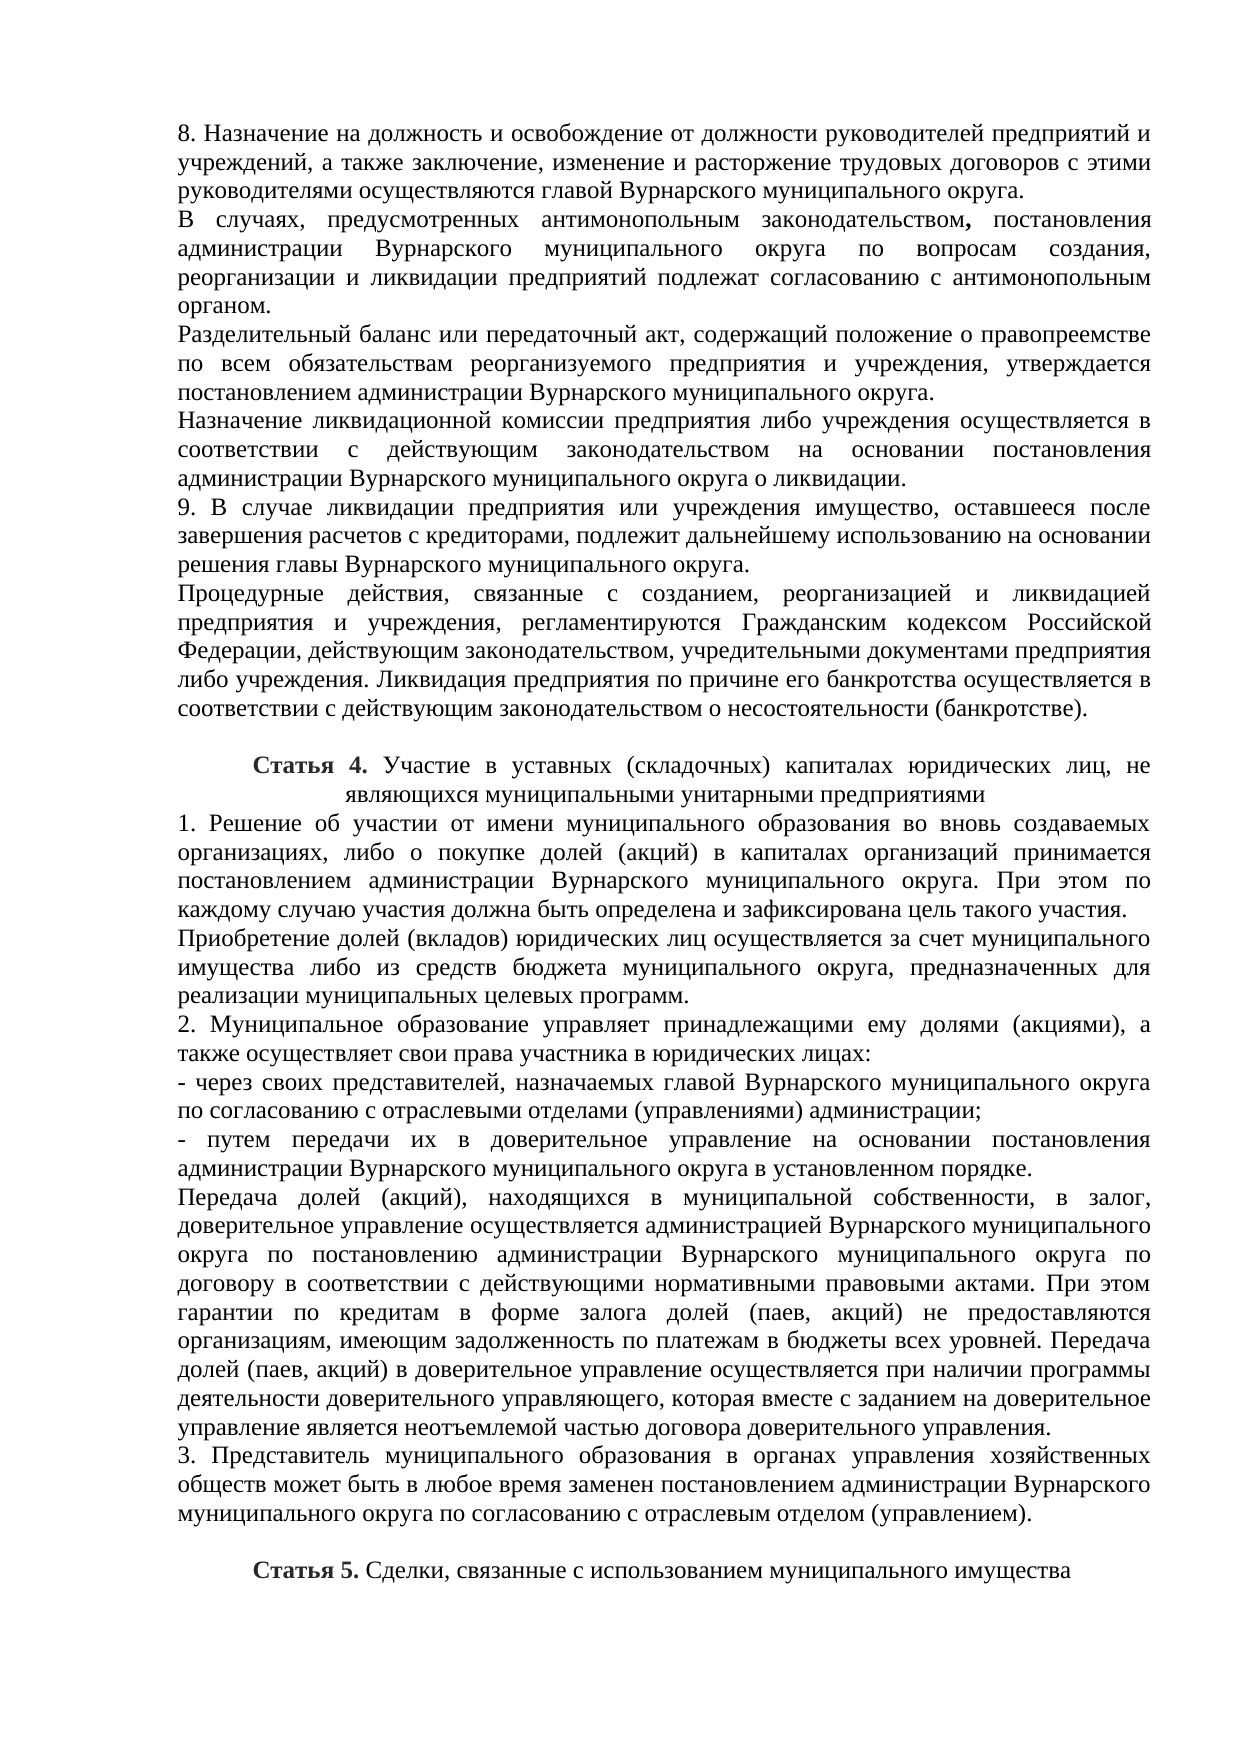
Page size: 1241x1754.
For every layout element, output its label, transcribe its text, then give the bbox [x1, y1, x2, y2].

text Статья 4. Участие в уставных (складочных) капиталах юридических лиц, не являющихся муниципальными унитарными предприятиями [252, 751, 1152, 808]
text Назначение ликвидационной комиссии предприятия либо учреждения осуществляется в соответствии с действующим законодательством на основании постановления администрации Вурнарского муниципального округа о ликвидации. [177, 406, 1152, 492]
text 9. В случае ликвидации предприятия или учреждения имущество, оставшееся после завершения расчетов с кредиторами, подлежит дальнейшему использованию на основании решения главы Вурнарского муниципального округа. [177, 492, 1152, 578]
text Передача долей (акций), находящихся в муниципальной собственности, в залог, доверительное управление осуществляется администрацией Вурнарского муниципального округа по постановлению администрации Вурнарского муниципального округа по договору в соответствии с действующими нормативными правовыми актами. При этом гарантии по кредитам в форме залога долей (паев, акций) не предоставляются организациям, имеющим задолженность по платежам в бюджеты всех уровней. Передача долей (паев, акций) в доверительное управление осуществляется при наличии программы деятельности доверительного управляющего, которая вместе с заданием на доверительное управление является неотъемлемой частью договора доверительного управления. [177, 1182, 1152, 1441]
text 3. Представитель муниципального образования в органах управления хозяйственных обществ может быть в любое время заменен постановлением администрации Вурнарского муниципального округа по согласованию с отраслевым отделом (управлением). [177, 1441, 1152, 1527]
text В случаях, предусмотренных антимонопольным законодательством, постановления администрации Вурнарского муниципального округа по вопросам создания, реорганизации и ликвидации предприятий подлежат согласованию с антимонопольным органом. [177, 204, 1152, 319]
text 8. Назначение на должность и освобождение от должности руководителей предприятий и учреждений, а также заключение, изменение и расторжение трудовых договоров с этими руководителями осуществляются главой Вурнарского муниципального округа. [177, 118, 1152, 204]
text Приобретение долей (вкладов) юридических лиц осуществляется за счет муниципального имущества либо из средств бюджета муниципального округа, предназначенных для реализации муниципальных целевых программ. [177, 923, 1152, 1009]
text - через своих представителей, назначаемых главой Вурнарского муниципального округа по согласованию с отраслевыми отделами (управлениями) администрации; [177, 1067, 1152, 1124]
text Статья 5. Сделки, связанные с использованием муниципального имущества [252, 1556, 1152, 1584]
text Процедурные действия, связанные с созданием, реорганизацией и ликвидацией предприятия и учреждения, регламентируются Гражданским кодексом Российской Федерации, действующим законодательством, учредительными документами предприятия либо учреждения. Ликвидация предприятия по причине его банкротства осуществляется в соответствии с действующим законодательством о несостоятельности (банкротстве). [177, 578, 1152, 722]
text 2. Муниципальное образование управляет принадлежащими ему долями (акциями), а также осуществляет свои права участника в юридических лицах: [177, 1009, 1152, 1067]
text Разделительный баланс или передаточный акт, содержащий положение о правопреемстве по всем обязательствам реорганизуемого предприятия и учреждения, утверждается постановлением администрации Вурнарского муниципального округа. [177, 319, 1152, 406]
text - путем передачи их в доверительное управление на основании постановления администрации Вурнарского муниципального округа в установленном порядке. [177, 1124, 1152, 1182]
text 1. Решение об участии от имени муниципального образования во вновь создаваемых организациях, либо о покупке долей (акций) в капиталах организаций принимается постановлением администрации Вурнарского муниципального округа. При этом по каждому случаю участия должна быть определена и зафиксирована цель такого участия. [177, 808, 1152, 923]
